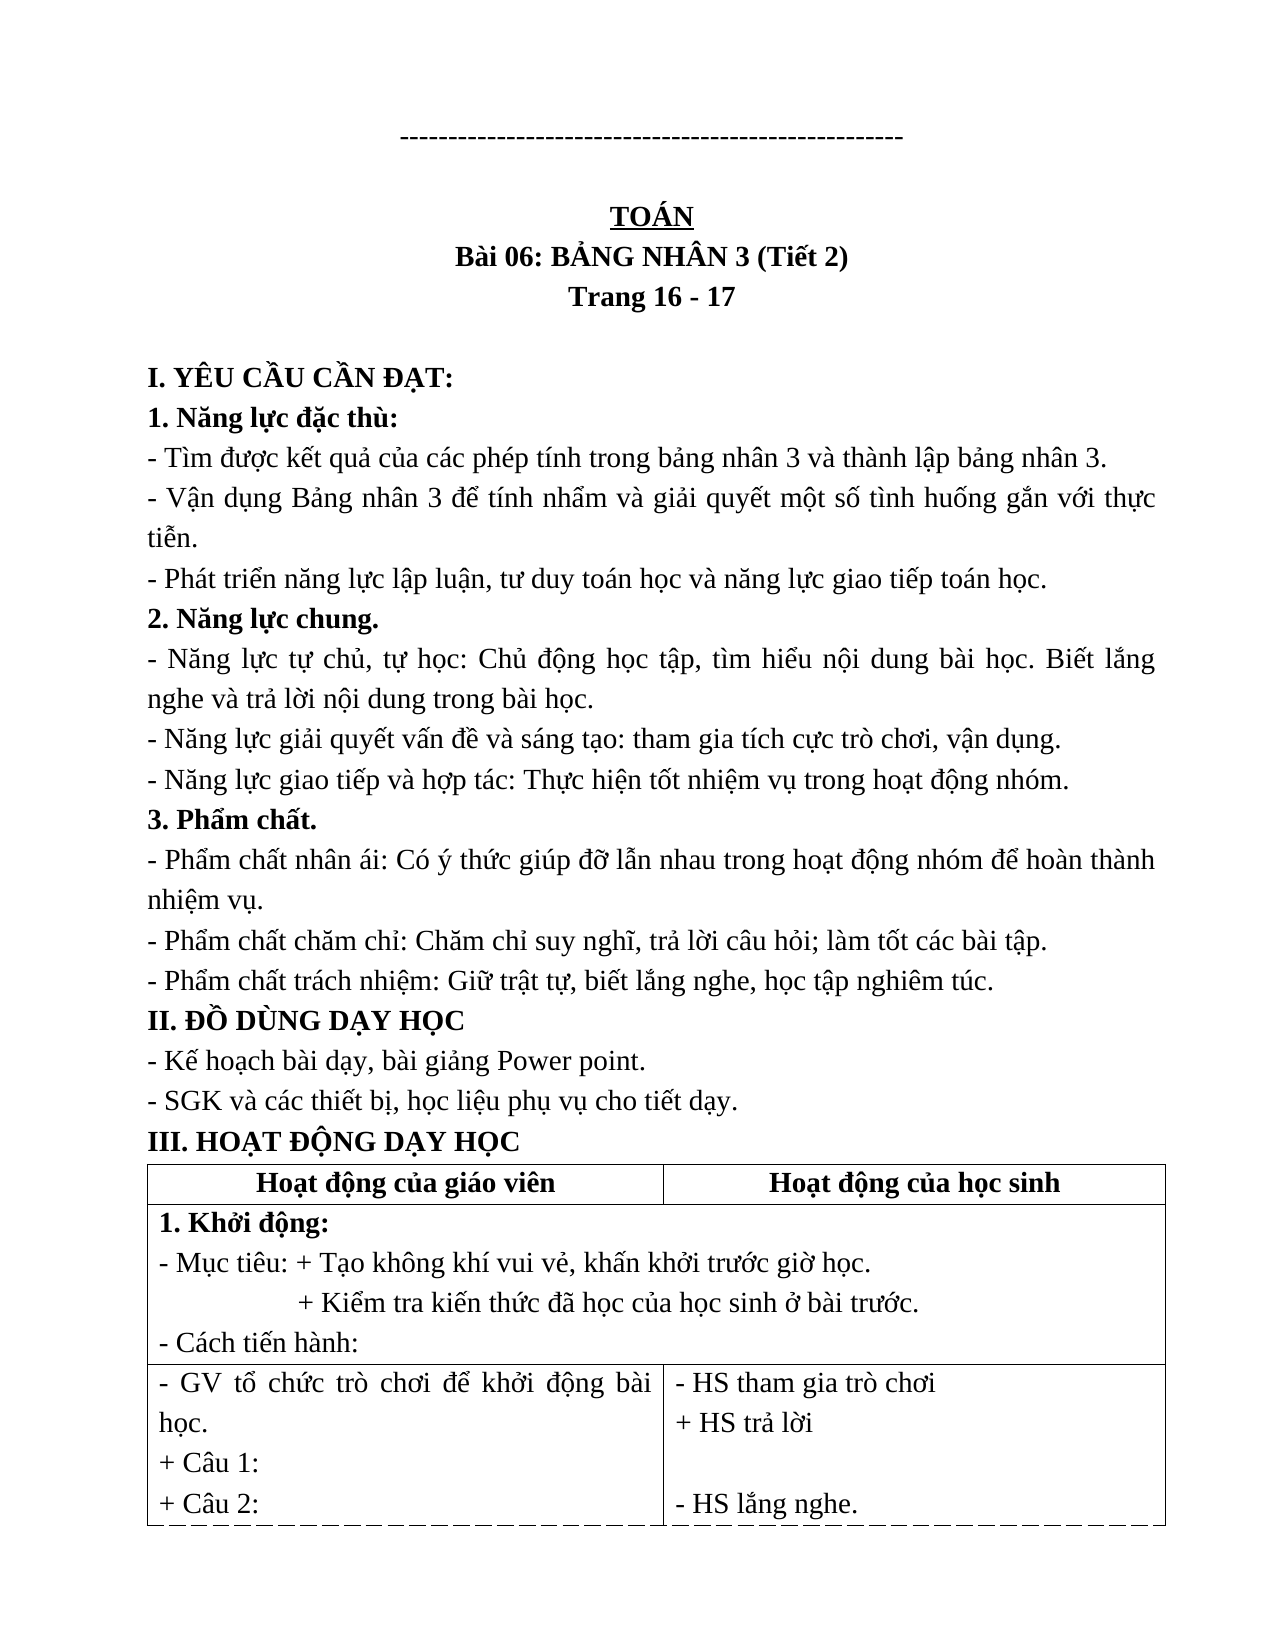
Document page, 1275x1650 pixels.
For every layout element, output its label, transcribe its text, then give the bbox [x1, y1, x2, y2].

text TOÁN [147, 199, 1156, 232]
text I. YÊU CẦU CẦN ĐẠT: [147, 360, 1156, 393]
text Trang 16 - 17 [147, 279, 1156, 313]
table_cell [664, 1365, 1165, 1524]
text ---------------------------------------------------- [147, 118, 1156, 152]
text Bài 06: BẢNG NHÂN 3 (Tiết 2) [147, 239, 1156, 273]
text - Kế hoạch bài dạy, bài giảng Power point. [147, 1043, 1156, 1077]
text III. HOẠT ĐỘNG DẠY HỌC [147, 1124, 1156, 1157]
text - Năng lực tự chủ, tự học: Chủ động học tập, tìm hiểu nội dung bài học. Biết lắng nghe và trả lời nội dung trong bài học. [147, 641, 1156, 715]
text - Phẩm chất chăm chỉ: Chăm chỉ suy nghĩ, trả lời câu hỏi; làm tốt các bài tập. [147, 923, 1156, 956]
text - Năng lực giao tiếp và hợp tác: Thực hiện tốt nhiệm vụ trong hoạt động nhóm. [147, 762, 1156, 795]
text - Tìm được kết quả của các phép tính trong bảng nhân 3 và thành lập bảng nhân 3. [147, 440, 1156, 474]
text - SGK và các thiết bị, học liệu phụ vụ cho tiết dạy. [147, 1083, 1156, 1117]
text - Phẩm chất trách nhiệm: Giữ trật tự, biết lắng nghe, học tập nghiêm túc. [147, 963, 1156, 996]
table_header Hoạt động của giáo viên [148, 1165, 663, 1204]
text - Vận dụng Bảng nhân 3 để tính nhẩm và giải quyết một số tình huống gắn với thực tiễn. [147, 480, 1156, 554]
text 2. Năng lực chung. [147, 601, 1156, 634]
text 1. Năng lực đặc thù: [147, 400, 1156, 433]
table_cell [148, 1365, 663, 1524]
text II. ĐỒ DÙNG DẠY HỌC [147, 1003, 1156, 1037]
text 3. Phẩm chất. [147, 802, 1156, 836]
table_header Hoạt động của học sinh [664, 1165, 1165, 1204]
table_cell 1. Khởi động: - Mục tiêu: + Tạo không khí vui vẻ, khấn khởi trước giờ học. + Kiểm tra kiến thức đã học của học sinh ở bài trước. - Cách tiến hành: [148, 1205, 1165, 1364]
text - Phát triển năng lực lập luận, tư duy toán học và năng lực giao tiếp toán học. [147, 561, 1156, 594]
text - Phẩm chất nhân ái: Có ý thức giúp đỡ lẫn nhau trong hoạt động nhóm để hoàn thành nhiệm vụ. [147, 842, 1156, 916]
text - Năng lực giải quyết vấn đề và sáng tạo: tham gia tích cực trò chơi, vận dụng. [147, 722, 1156, 755]
